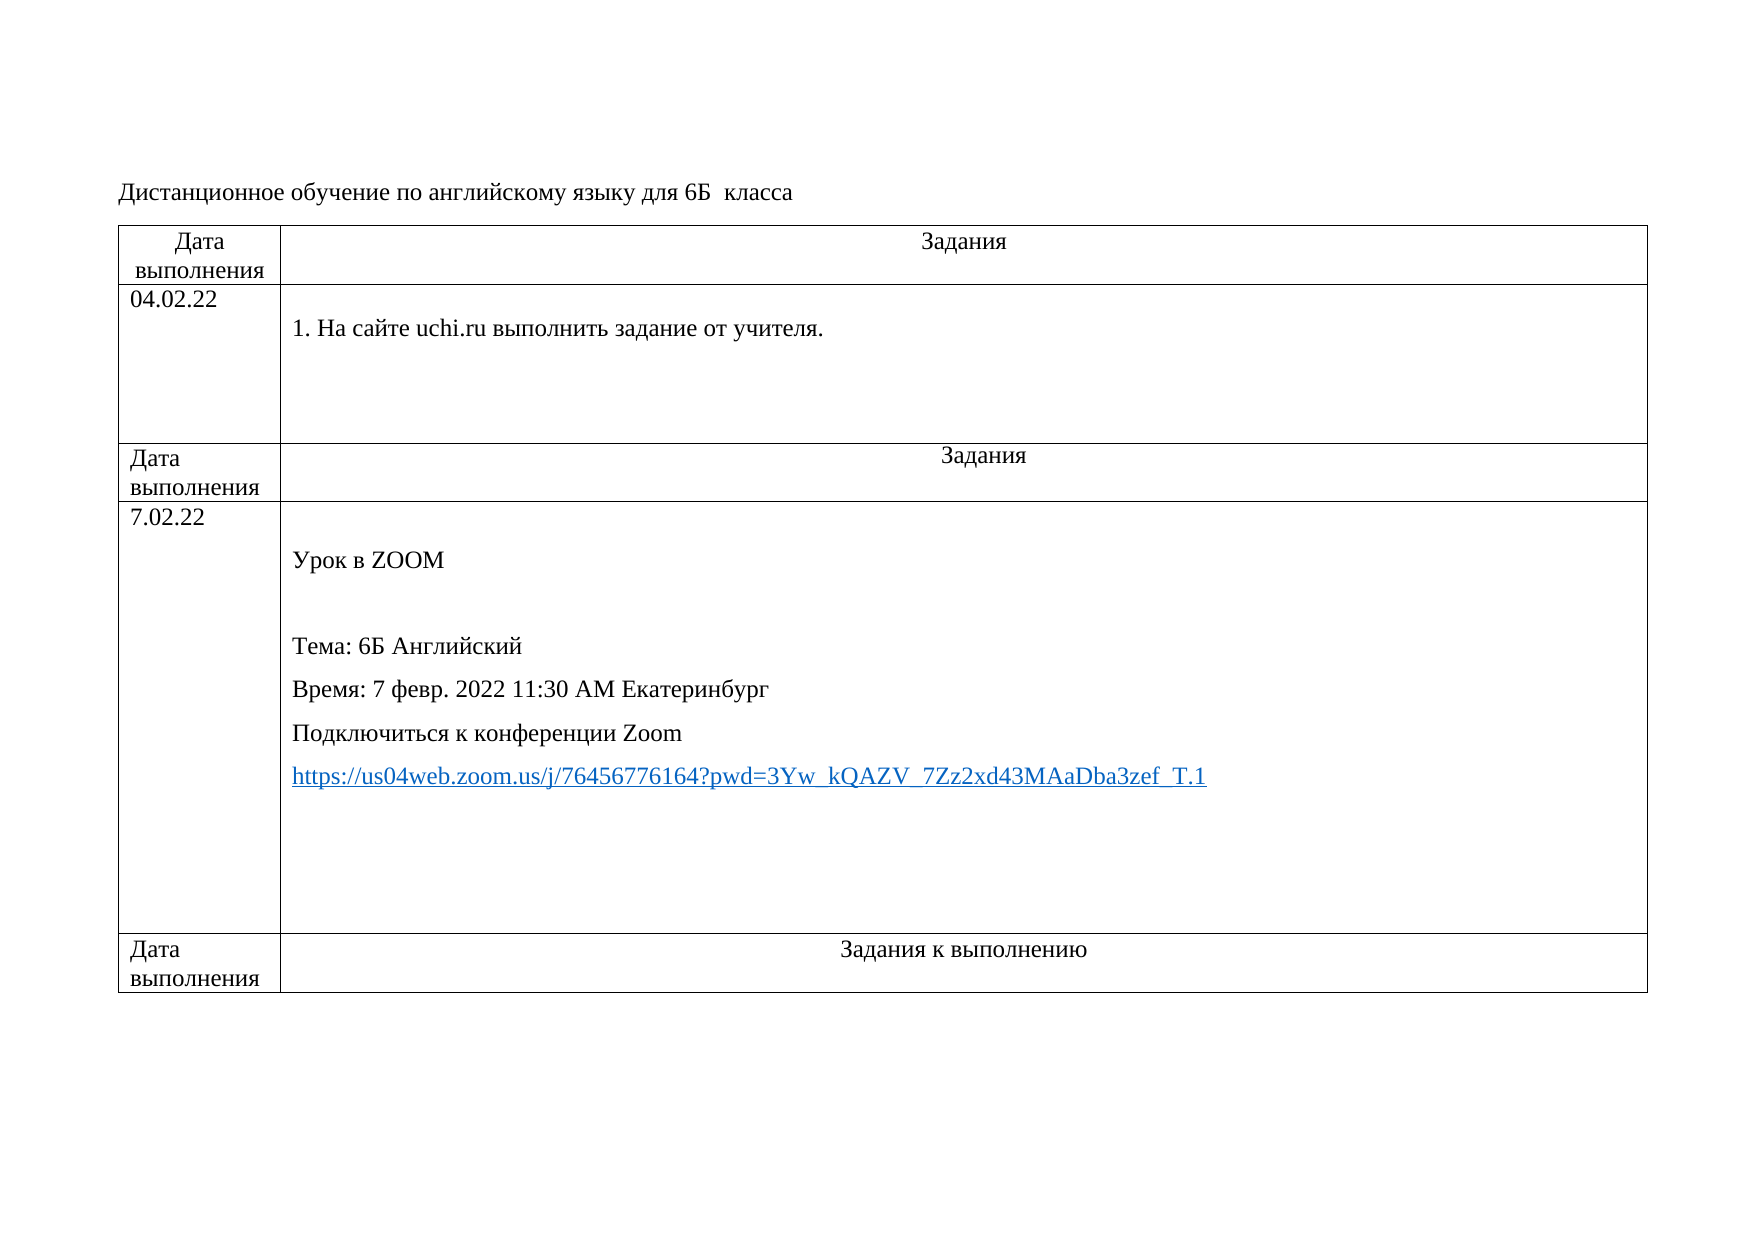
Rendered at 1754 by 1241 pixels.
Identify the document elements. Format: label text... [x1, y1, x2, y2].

text Дистанционное обучение по английскому языку для 6Б класса [118, 177, 1636, 206]
table_header Дата выполнения [119, 226, 280, 283]
table_cell Задания [281, 444, 1647, 501]
table_cell 04.02.22 [119, 285, 280, 442]
table_header Задания [281, 226, 1647, 283]
table_cell 1. На сайте uchi.ru выполнить задание от учителя. [281, 285, 1647, 442]
table_cell 7.02.22 [119, 502, 280, 933]
table_cell Дата выполнения [119, 934, 280, 992]
table_cell Задания к выполнению [281, 934, 1647, 992]
table_cell Дата выполнения [119, 444, 280, 501]
table_cell Урок в ZOOM Тема: 6Б Английский Время: 7 февр. 2022 11:30 AM Екатеринбург Подключиться к конференции Zoom https://us04web.zoom.us/j/76456776164?pwd=3Yw_kQAZV_7Zz2xd43MAaDba3zef_T.1 [281, 502, 1647, 933]
